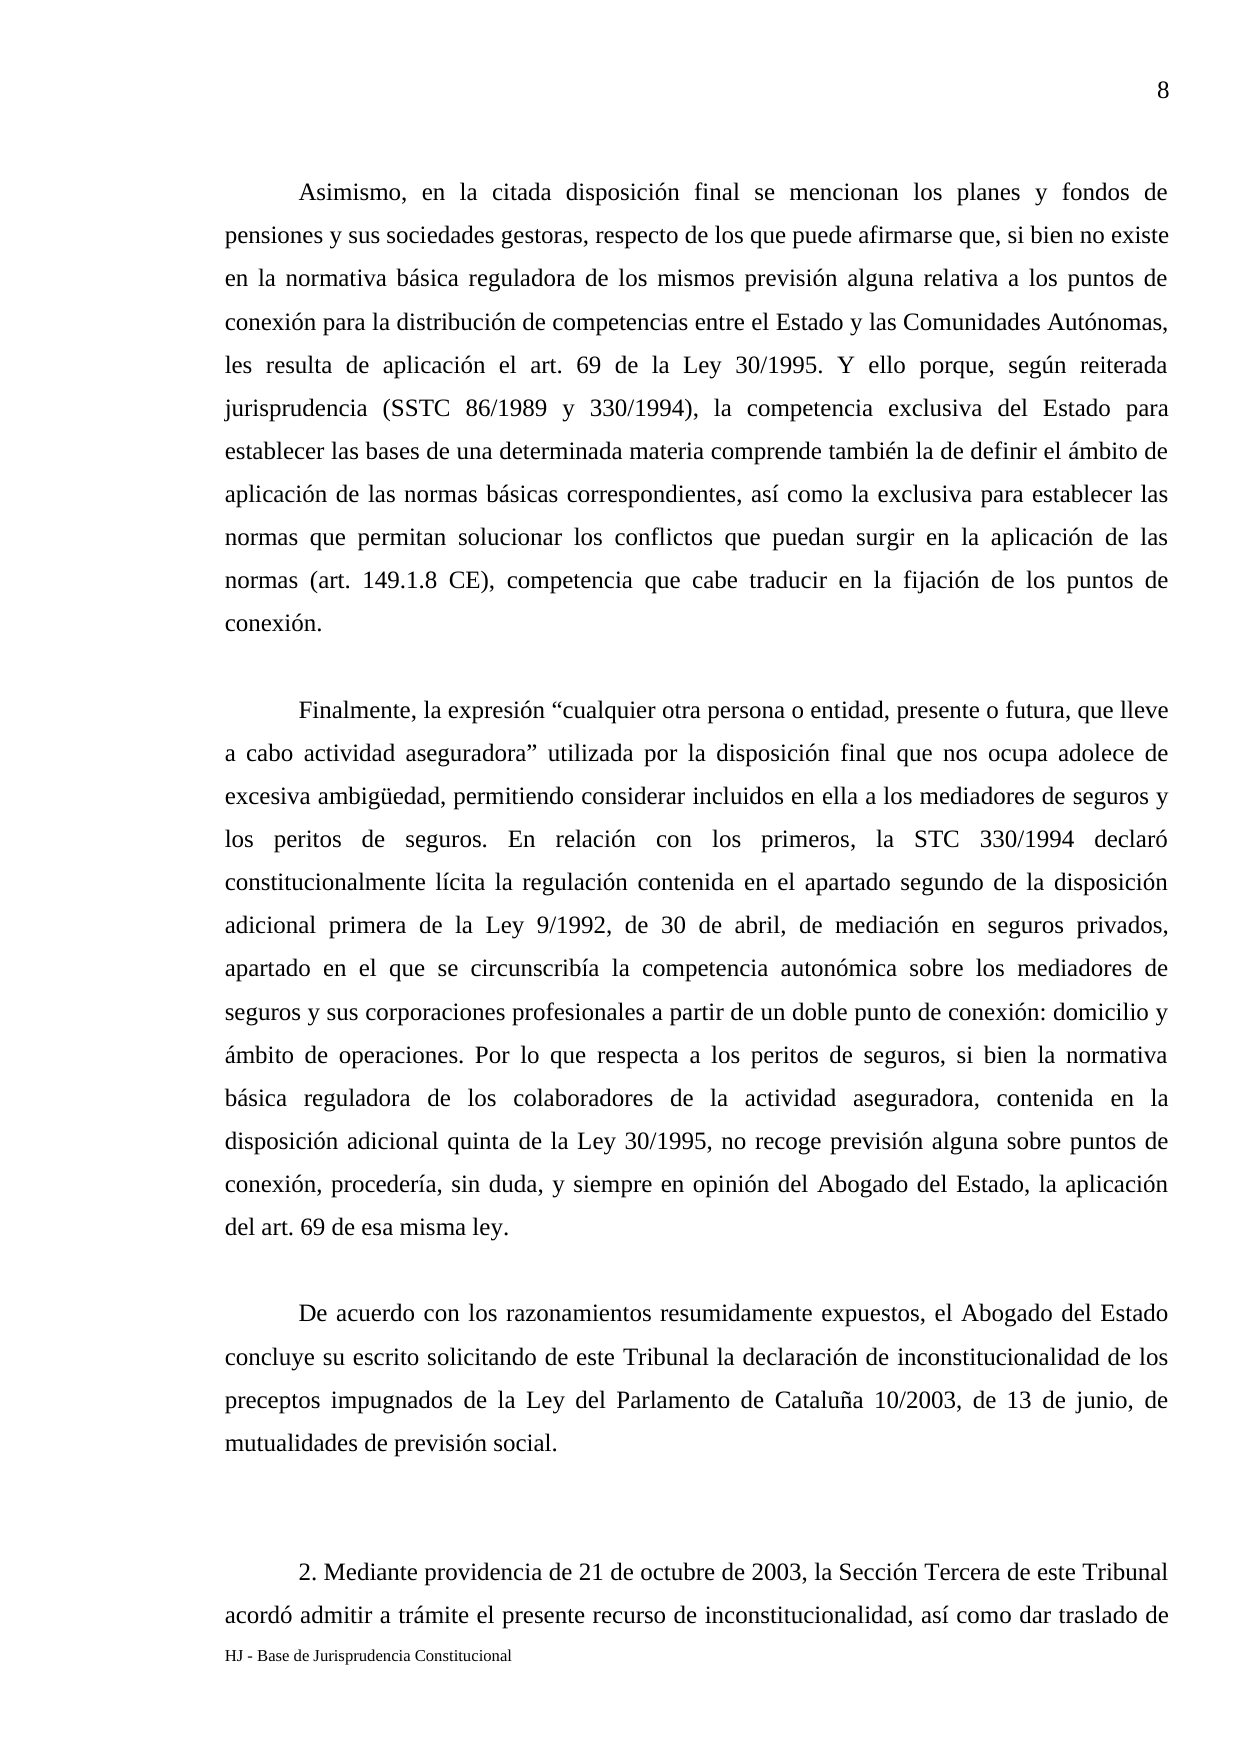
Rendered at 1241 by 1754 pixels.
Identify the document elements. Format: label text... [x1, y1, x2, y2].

text Asimismo, en la citada disposición final se mencionan los planes y fondos de pensiones y sus sociedades gestoras, respecto de los que puede afirmarse que, si bien no existe en la normativa básica reguladora de los mismos previsión alguna relativa a los puntos de conexión para la distribución de competencias entre el Estado y las Comunidades Autónomas, les resulta de aplicación el art. 69 de la Ley 30/1995. Y ello porque, según reiterada jurisprudencia (SSTC 86/1989 y 330/1994), la competencia exclusiva del Estado para establecer las bases de una determinada materia comprende también la de definir el ámbito de aplicación de las normas básicas correspondientes, así como la exclusiva para establecer las normas que permitan solucionar los conflictos que puedan surgir en la aplicación de las normas (art. 149.1.8 CE), competencia que cabe traducir en la fijación de los puntos de conexión. [224, 177, 1169, 637]
text De acuerdo con los razonamientos resumidamente expuestos, el Abogado del Estado concluye su escrito solicitando de este Tribunal la declaración de inconstitucionalidad de los preceptos impugnados de la Ley del Parlamento de Cataluña 10/2003, de 13 de junio, de mutualidades de previsión social. [224, 1298, 1169, 1457]
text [224, 1557, 1169, 1629]
text Finalmente, la expresión “cualquier otra persona o entidad, presente o futura, que lleve a cabo actividad aseguradora” utilizada por la disposición final que nos ocupa adolece de excesiva ambigüedad, permitiendo considerar incluidos en ella a los mediadores de seguros y los peritos de seguros. En relación con los primeros, la STC 330/1994 declaró constitucionalmente lícita la regulación contenida en el apartado segundo de la disposición adicional primera de la Ley 9/1992, de 30 de abril, de mediación en seguros privados, apartado en el que se circunscribía la competencia autonómica sobre los mediadores de seguros y sus corporaciones profesionales a partir de un doble punto de conexión: domicilio y ámbito de operaciones. Por lo que respecta a los peritos de seguros, si bien la normativa básica reguladora de los colaboradores de la actividad aseguradora, contenida en la disposición adicional quinta de la Ley 30/1995, no recoge previsión alguna sobre puntos de conexión, procedería, sin duda, y siempre en opinión del Abogado del Estado, la aplicación del art. 69 de esa misma ley. [224, 695, 1169, 1241]
